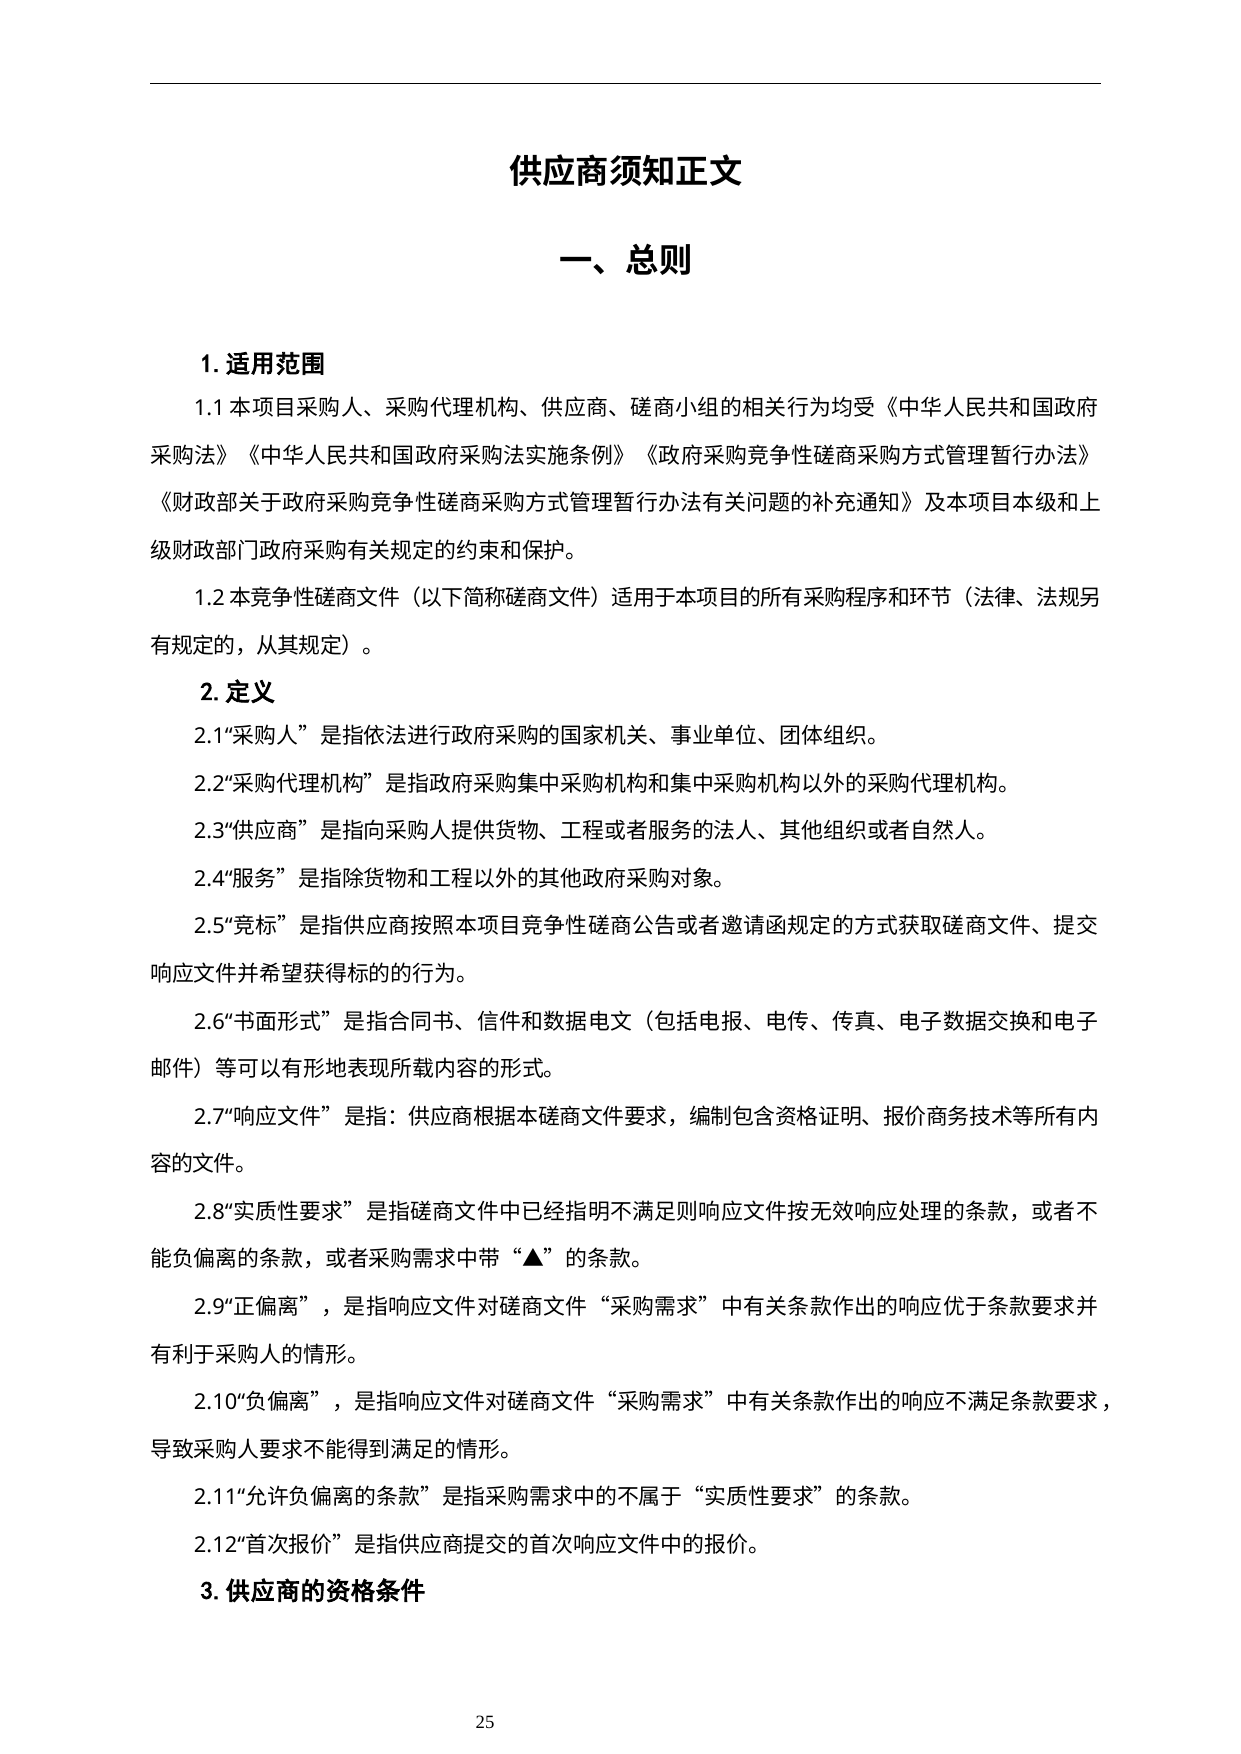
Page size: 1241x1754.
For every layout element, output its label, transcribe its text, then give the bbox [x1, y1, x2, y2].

text 2.8“实质性要求”是指磋商文件中已经指明不满足则响应文件按无效响应处理的条款，或者不能负偏离的条款，或者采购需求中带“▲”的条款。 [150, 1194, 1101, 1273]
text 2.9“正偏离”，是指响应文件对磋商文件“采购需求”中有关条款作出的响应优于条款要求并有利于采购人的情形。 [150, 1289, 1101, 1368]
text 2.4“服务”是指除货物和工程以外的其他政府采购对象。 [150, 861, 1101, 893]
text 一、总则 [150, 233, 1101, 282]
text 2.12“首次报价”是指供应商提交的首次响应文件中的报价。 [150, 1527, 1101, 1558]
text 2.1“采购人”是指依法进行政府采购的国家机关、事业单位、团体组织。 [150, 718, 1101, 750]
text 2.2“采购代理机构”是指政府采购集中采购机构和集中采购机构以外的采购代理机构。 [150, 766, 1101, 797]
text 2.7“响应文件”是指：供应商根据本磋商文件要求，编制包含资格证明、报价商务技术等所有内容的文件。 [150, 1099, 1101, 1178]
text 3.供应商的资格条件 [150, 1574, 1101, 1603]
text 2.3“供应商”是指向采购人提供货物、工程或者服务的法人、其他组织或者自然人。 [150, 813, 1101, 845]
text 2.6“书面形式”是指合同书、信件和数据电文（包括电报、电传、传真、电子数据交换和电子邮件）等可以有形地表现所载内容的形式。 [150, 1004, 1101, 1083]
text 2.10“负偏离”，是指响应文件对磋商文件“采购需求”中有关条款作出的响应不满足条款要求，导致采购人要求不能得到满足的情形。 [150, 1384, 1101, 1463]
text 2.11“允许负偏离的条款”是指采购需求中的不属于“实质性要求”的条款。 [150, 1479, 1101, 1511]
text 2.定义 [150, 675, 1101, 704]
text 1.1本项目采购人、采购代理机构、供应商、磋商小组的相关行为均受《中华人民共和国政府采购法》《中华人民共和国政府采购法实施条例》《政府采购竞争性磋商采购方式管理暂行办法》《财政部关于政府采购竞争性磋商采购方式管理暂行办法有关问题的补充通知》及本项目本级和上级财政部门政府采购有关规定的约束和保护。 [150, 390, 1101, 564]
text 1.2本竞争性磋商文件（以下简称磋商文件）适用于本项目的所有采购程序和环节（法律、法规另有规定的，从其规定）。 [150, 580, 1101, 659]
text 供应商须知正文 [150, 150, 1101, 192]
text 2.5“竞标”是指供应商按照本项目竞争性磋商公告或者邀请函规定的方式获取磋商文件、提交响应文件并希望获得标的的行为。 [150, 908, 1101, 988]
text 1.适用范围 [150, 347, 1101, 376]
